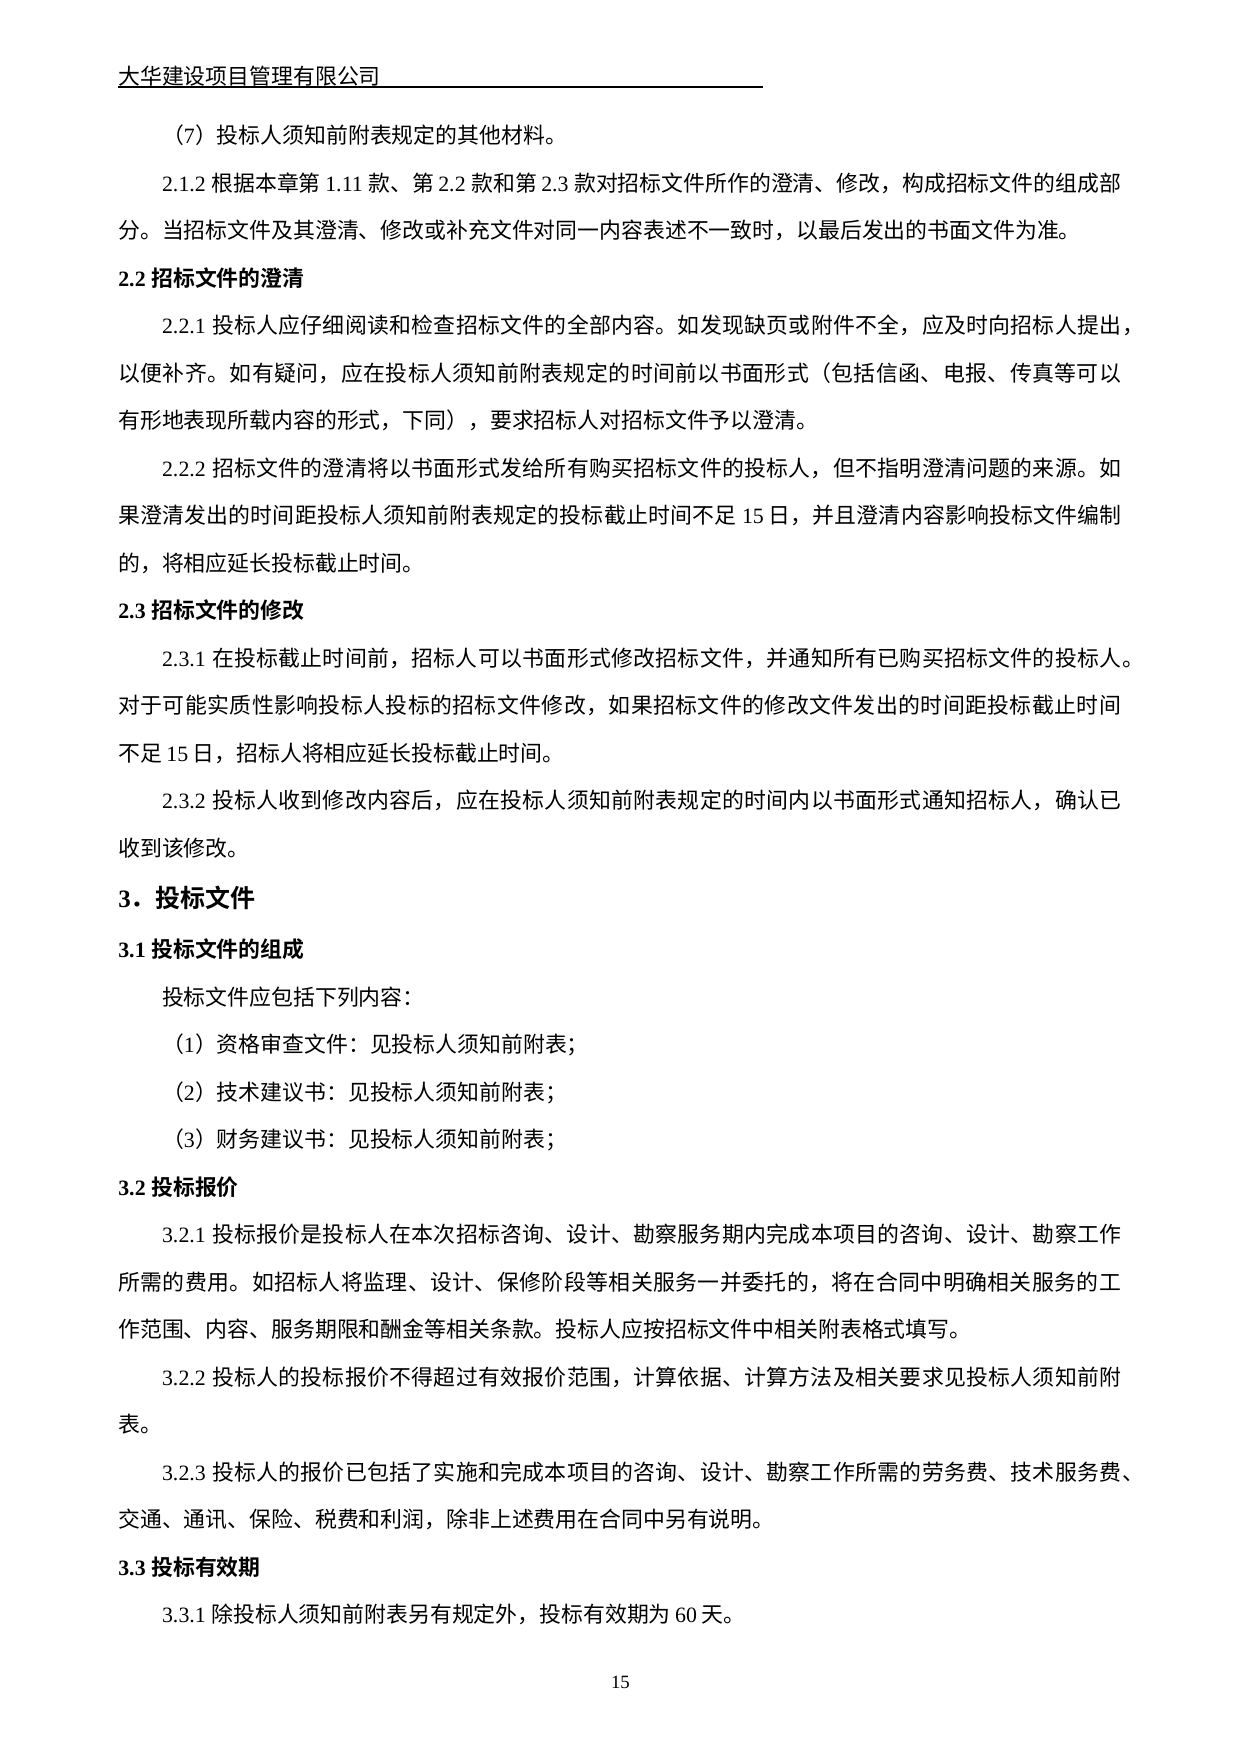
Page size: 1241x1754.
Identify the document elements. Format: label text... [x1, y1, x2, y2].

text 招标文件的澄清将以书面形式发给所有购买招标文件的投标人，但不指明澄清问题的来源。如果澄清发出的时间距投标人须知前附表规定的投标截止时间不足15日，并且澄清内容影响投标文件编制的，将相应延长投标截止时间。 [118, 451, 1122, 577]
text 投标人的投标报价不得超过有效报价范围，计算依据、计算方法及相关要求见投标人须知前附表。 [118, 1360, 1122, 1439]
subtitle 3.2 投标报价 [118, 1170, 1122, 1202]
subtitle 3.3 投标有效期 [118, 1550, 1122, 1582]
text 除投标人须知前附表另有规定外，投标有效期为60天。 [118, 1597, 1122, 1629]
subtitle 2.3 招标文件的修改 [118, 593, 1122, 625]
subtitle 2.2 招标文件的澄清 [118, 261, 1122, 292]
text （1）资格审查文件：见投标人须知前附表； [118, 1027, 1122, 1059]
text 投标文件应包括下列内容： [118, 980, 1122, 1012]
text （7）投标人须知前附表规定的其他材料。 [118, 118, 1122, 150]
text 投标人应仔细阅读和检查招标文件的全部内容。如发现缺页或附件不全，应及时向招标人提出，以便补齐。如有疑问，应在投标人须知前附表规定的时间前以书面形式（包括信函、电报、传真等可以有形地表现所载内容的形式，下同），要求招标人对招标文件予以澄清。 [118, 308, 1122, 435]
text 投标报价是投标人在本次招标咨询、设计、勘察服务期内完成本项目的咨询、设计、勘察工作所需的费用。如招标人将监理、设计、保修阶段等相关服务一并委托的，将在合同中明确相关服务的工作范围、内容、服务期限和酬金等相关条款。投标人应按招标文件中相关附表格式填写。 [118, 1217, 1122, 1344]
text 投标人的报价已包括了实施和完成本项目的咨询、设计、勘察工作所需的劳务费、技术服务费、交通、通讯、保险、税费和利润，除非上述费用在合同中另有说明。 [118, 1455, 1122, 1534]
text （3）财务建议书：见投标人须知前附表； [118, 1122, 1122, 1154]
subtitle 3.1 投标文件的组成 [118, 932, 1122, 964]
subtitle 3．投标文件 [118, 878, 1122, 914]
text （2）技术建议书：见投标人须知前附表； [118, 1075, 1122, 1107]
text 根据本章第1.11 款、第2.2 款和第2.3 款对招标文件所作的澄清、修改，构成招标文件的组成部分。当招标文件及其澄清、修改或补充文件对同一内容表述不一致时，以最后发出的书面文件为准。 [118, 166, 1122, 245]
text 投标人收到修改内容后，应在投标人须知前附表规定的时间内以书面形式通知招标人，确认已收到该修改。 [118, 783, 1122, 862]
text 在投标截止时间前，招标人可以书面形式修改招标文件，并通知所有已购买招标文件的投标人。对于可能实质性影响投标人投标的招标文件修改，如果招标文件的修改文件发出的时间距投标截止时间不足15日，招标人将相应延长投标截止时间。 [118, 641, 1122, 767]
